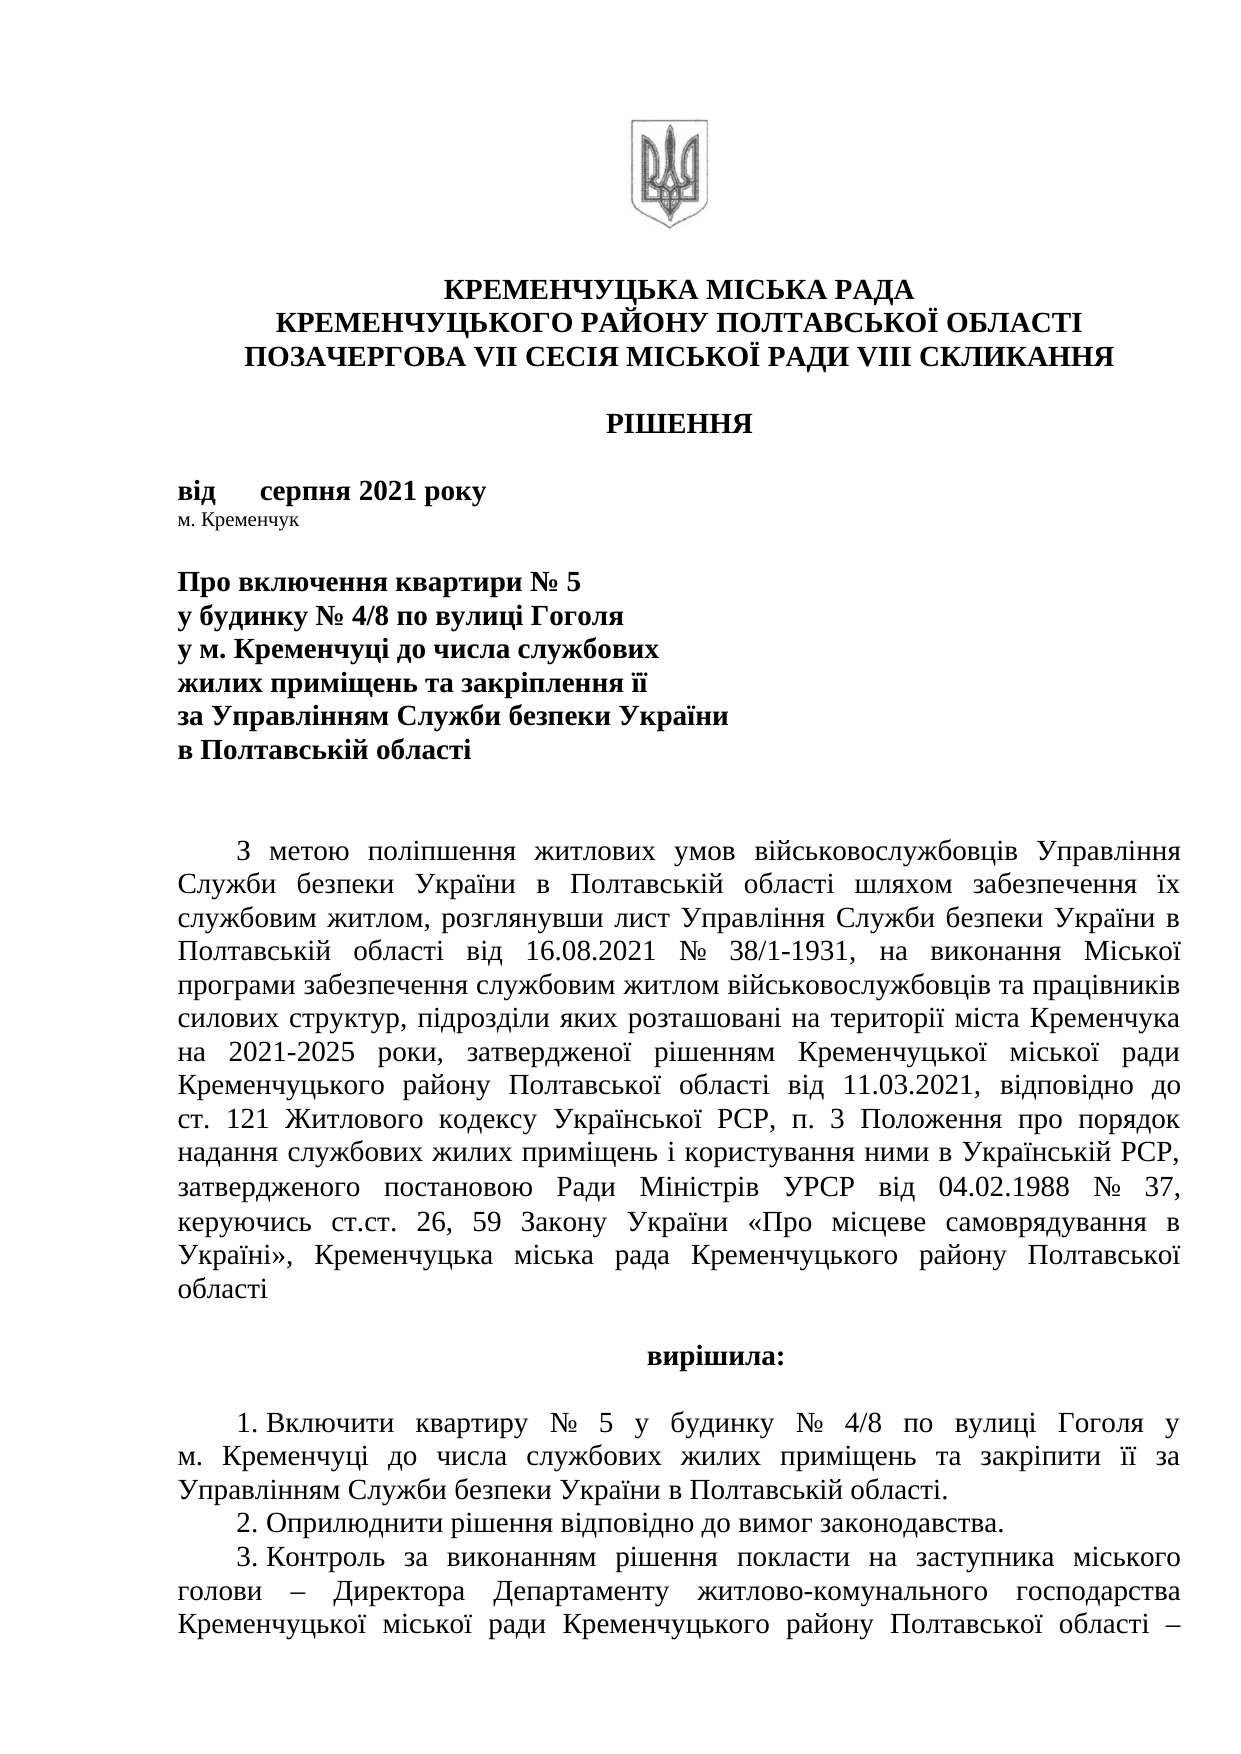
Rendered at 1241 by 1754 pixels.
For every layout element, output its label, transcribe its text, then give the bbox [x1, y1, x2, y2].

text у м. Кременчуці до числа службових [177, 631, 1181, 665]
text від 30 серпня 2021 року [177, 473, 1181, 507]
text м. Кременчук [177, 507, 1181, 531]
text З метою поліпшення житлових умов військовослужбовців Управління Служби безпеки України в Полтавській області шляхом забезпечення їх службовим житлом, розглянувши лист Управління Служби безпеки України в Полтавській області від 16.08.2021 № 38/1-1931, на виконання Міської програми забезпечення службовим житлом військовослужбовців та працівників силових структур, підрозділи яких розташовані на території міста Кременчука на 2021-2025 роки, затвердженої рішенням Кременчуцької міської ради Кременчуцького району Полтавської області від 11.03.2021, відповідно до ст. 121 Житлового кодексу Української РСР, п. 3 Положення про порядок надання службових жилих приміщень і користування ними в Українській РСР, затвердженого постановою Ради Міністрів УРСР від 04.02.1988 № 37, керуючись ст.ст. 26, 59 Закону України «Про місцеве самоврядування в Україні», Кременчуцька міська рада Кременчуцького району Полтавської області [177, 833, 1181, 1304]
text вирішила: [177, 1338, 1181, 1371]
text КРЕМЕНЧУЦЬКОГО РАЙОНУ ПОЛТАВСЬКОЇ ОБЛАСТІ [177, 306, 1181, 339]
text РІШЕННЯ [177, 406, 1181, 440]
text жилих приміщень та закріплення її [177, 665, 1181, 698]
picture [627, 118, 713, 231]
list Оприлюднити рішення відповідно до вимог законодавства. [177, 1506, 1181, 1539]
text ПОЗАЧЕРГОВА VІІ СЕСІЯ МІСЬКОЇ РАДИ VIIІ СКЛИКАННЯ [177, 339, 1181, 373]
list Включити квартиру № 5 у будинку № 4/8 по вулиці Гоголя у м. Кременчуці до числа службових жилих приміщень та закріпити її за Управлінням Служби безпеки України в Полтавській області. [177, 1405, 1181, 1506]
text КРЕМЕНЧУЦЬКА МІСЬКА РАДА [177, 272, 1181, 306]
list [177, 1539, 1181, 1640]
text Про включення квартири № 5 [177, 564, 1181, 598]
text в Полтавській області [177, 732, 1181, 766]
text за Управлінням Служби безпеки України [177, 698, 1181, 732]
text у будинку № 4/8 по вулиці Гоголя [177, 598, 1181, 631]
